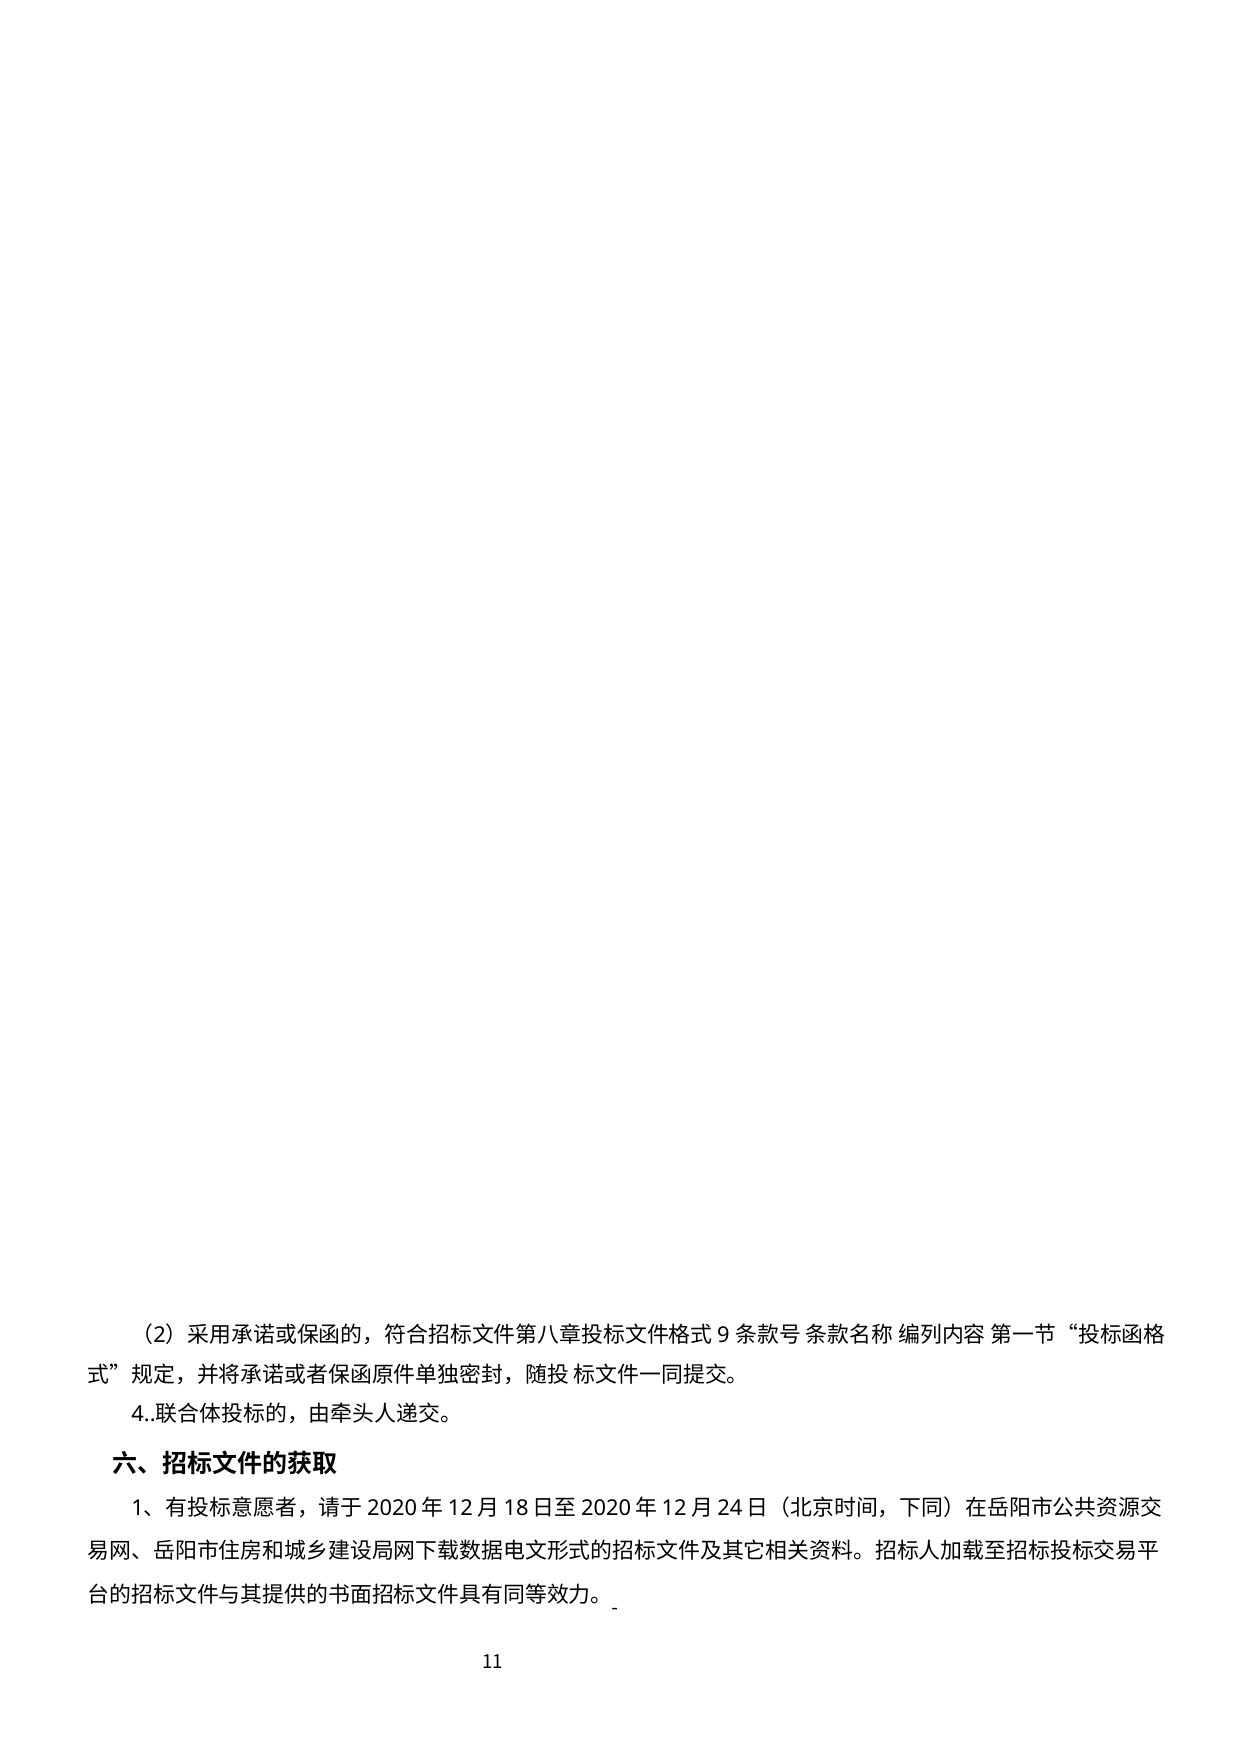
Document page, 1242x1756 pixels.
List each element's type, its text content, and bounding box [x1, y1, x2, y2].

text （2）采用承诺或保函的，符合招标文件第八章投标文件格式9 条款号 条款名称 编列内容 第一节“投标函格式”规定，并将承诺或者保函原件单独密封，随投 标文件一同提交。 [87, 1311, 1177, 1390]
text 六、招标文件的获取 [112, 1444, 1177, 1480]
text 1、有投标意愿者，请于2020年12月18日至2020年12月24日（北京时间，下同）在岳阳市公共资源交易网、岳阳市住房和城乡建设局网下载数据电文形式的招标文件及其它相关资料。招标人加载至招标投标交易平台的招标文件与其提供的书面招标文件具有同等效力。 [87, 1480, 1177, 1611]
text 4..联合体投标的，由牵头人递交。 [87, 1390, 1177, 1430]
